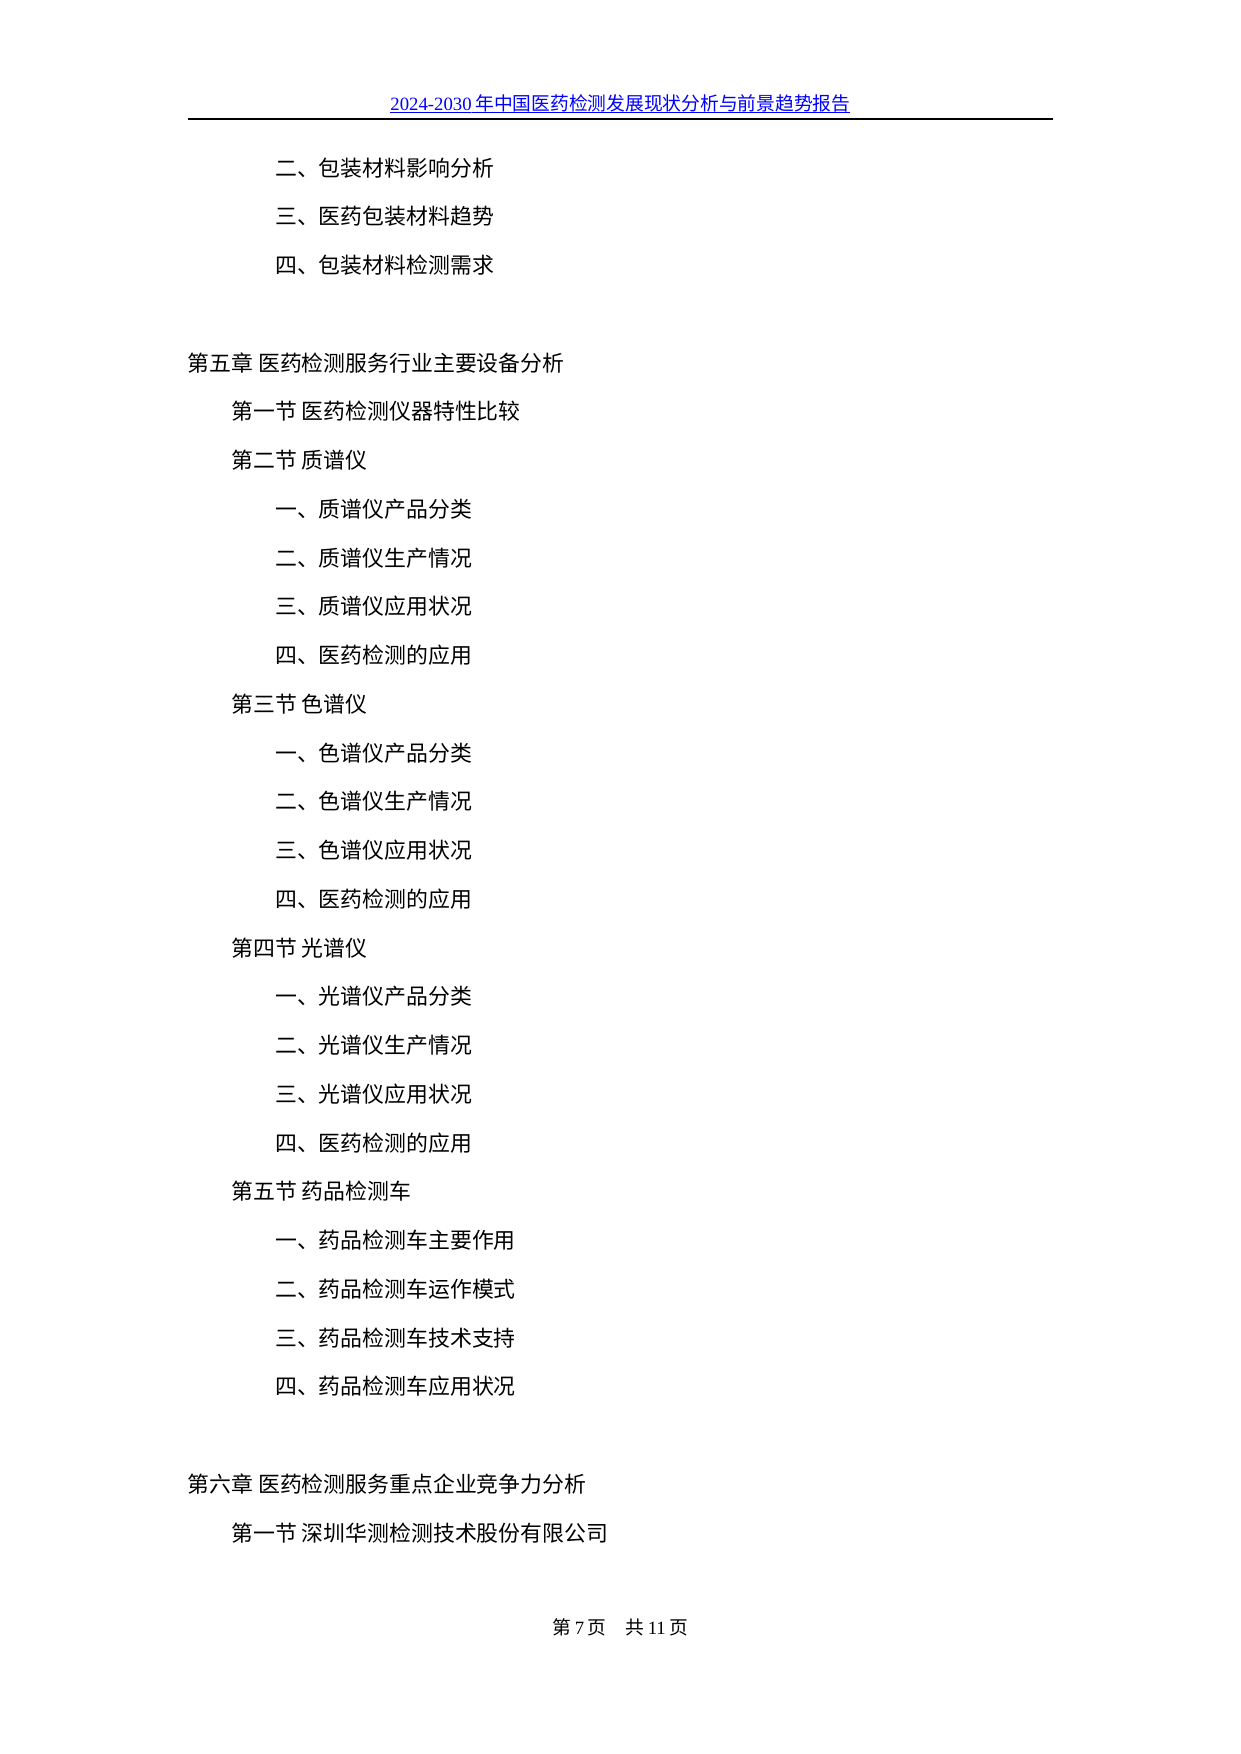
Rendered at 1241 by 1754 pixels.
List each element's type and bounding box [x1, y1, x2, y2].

text [187, 150, 1053, 1548]
